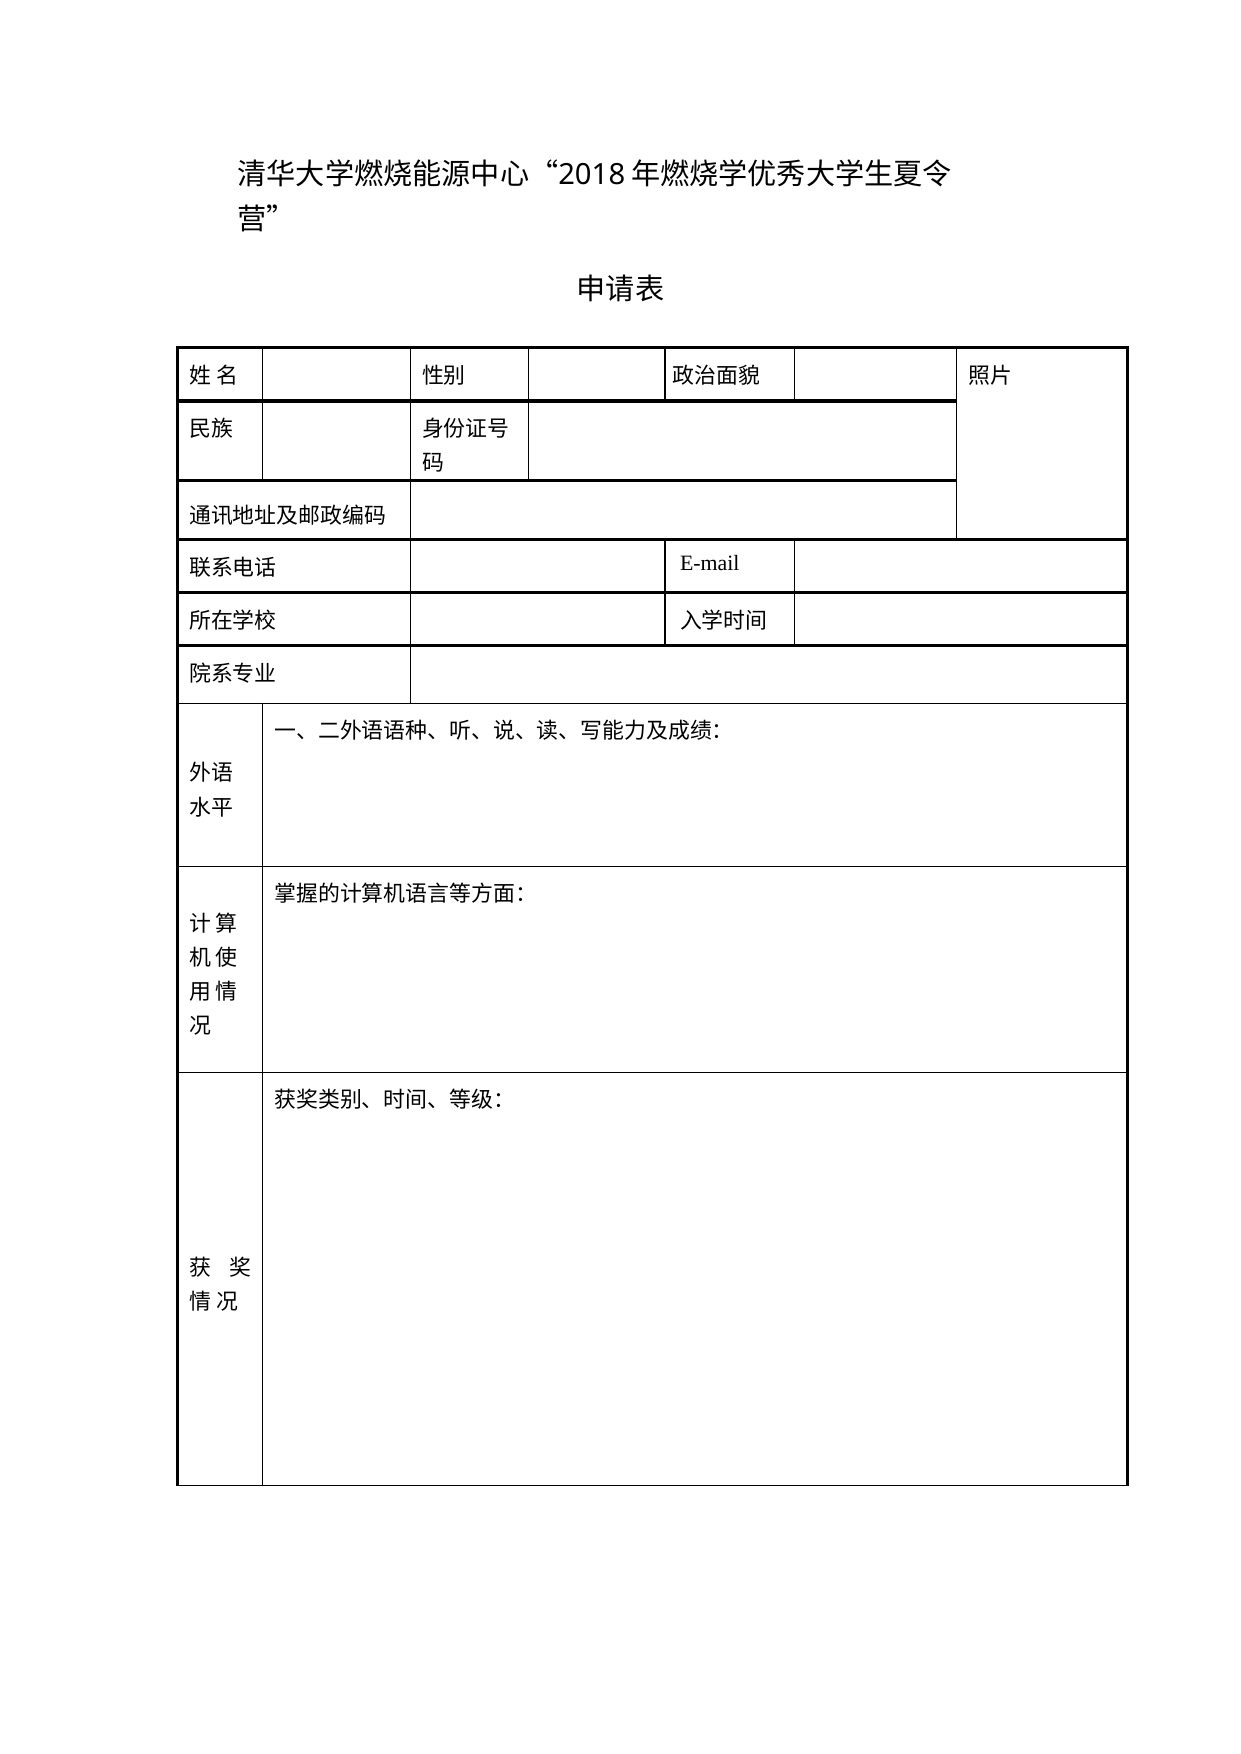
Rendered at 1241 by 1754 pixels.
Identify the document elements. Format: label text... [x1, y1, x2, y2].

table_header [263, 349, 410, 399]
table_cell 身份证号码 [411, 403, 528, 479]
table_cell 入学时间 [666, 594, 794, 644]
table_cell [411, 647, 794, 703]
table_cell 计 算机 使用 情况 [179, 867, 262, 1072]
table_cell [795, 594, 1126, 644]
table_header 姓 名 [179, 349, 262, 399]
table_cell [795, 541, 1126, 591]
table_cell [795, 482, 956, 538]
table_cell [795, 1073, 1126, 1485]
table_cell 院系专业 [179, 647, 410, 703]
table_cell [795, 704, 1126, 866]
table_header 照片 [957, 349, 1126, 538]
text 申请表 [237, 265, 1003, 308]
table_cell [795, 403, 956, 479]
table_cell 获 奖情 况 [179, 1073, 262, 1485]
table_cell [795, 647, 1126, 703]
table_cell 一、二外语语种、听、说、读、写能力及成绩： [263, 704, 794, 866]
table_cell 所在学校 [179, 594, 410, 644]
table_cell 联系电话 [179, 541, 410, 591]
table_header 政治面貌 [666, 349, 794, 399]
table_cell [529, 403, 794, 479]
table_cell E-mail [666, 541, 794, 591]
table_cell [795, 867, 1126, 1072]
table_cell 掌握的计算机语言等方面： [263, 867, 794, 1072]
table_cell 民族 [179, 403, 262, 479]
table_cell 外语水平 [179, 704, 262, 866]
table_cell [411, 594, 664, 644]
table_cell 通讯地址及邮政编码 [179, 482, 410, 538]
table_header 性别 [411, 349, 528, 399]
text 清华大学燃烧能源中心“2018年燃烧学优秀大学生夏令营” [237, 150, 1003, 238]
table_header [795, 349, 956, 399]
table_cell [263, 403, 410, 479]
table_cell 获奖类别、时间、等级： [263, 1073, 794, 1485]
table_header [529, 349, 664, 399]
table_cell [411, 482, 794, 538]
table_cell [411, 541, 664, 591]
